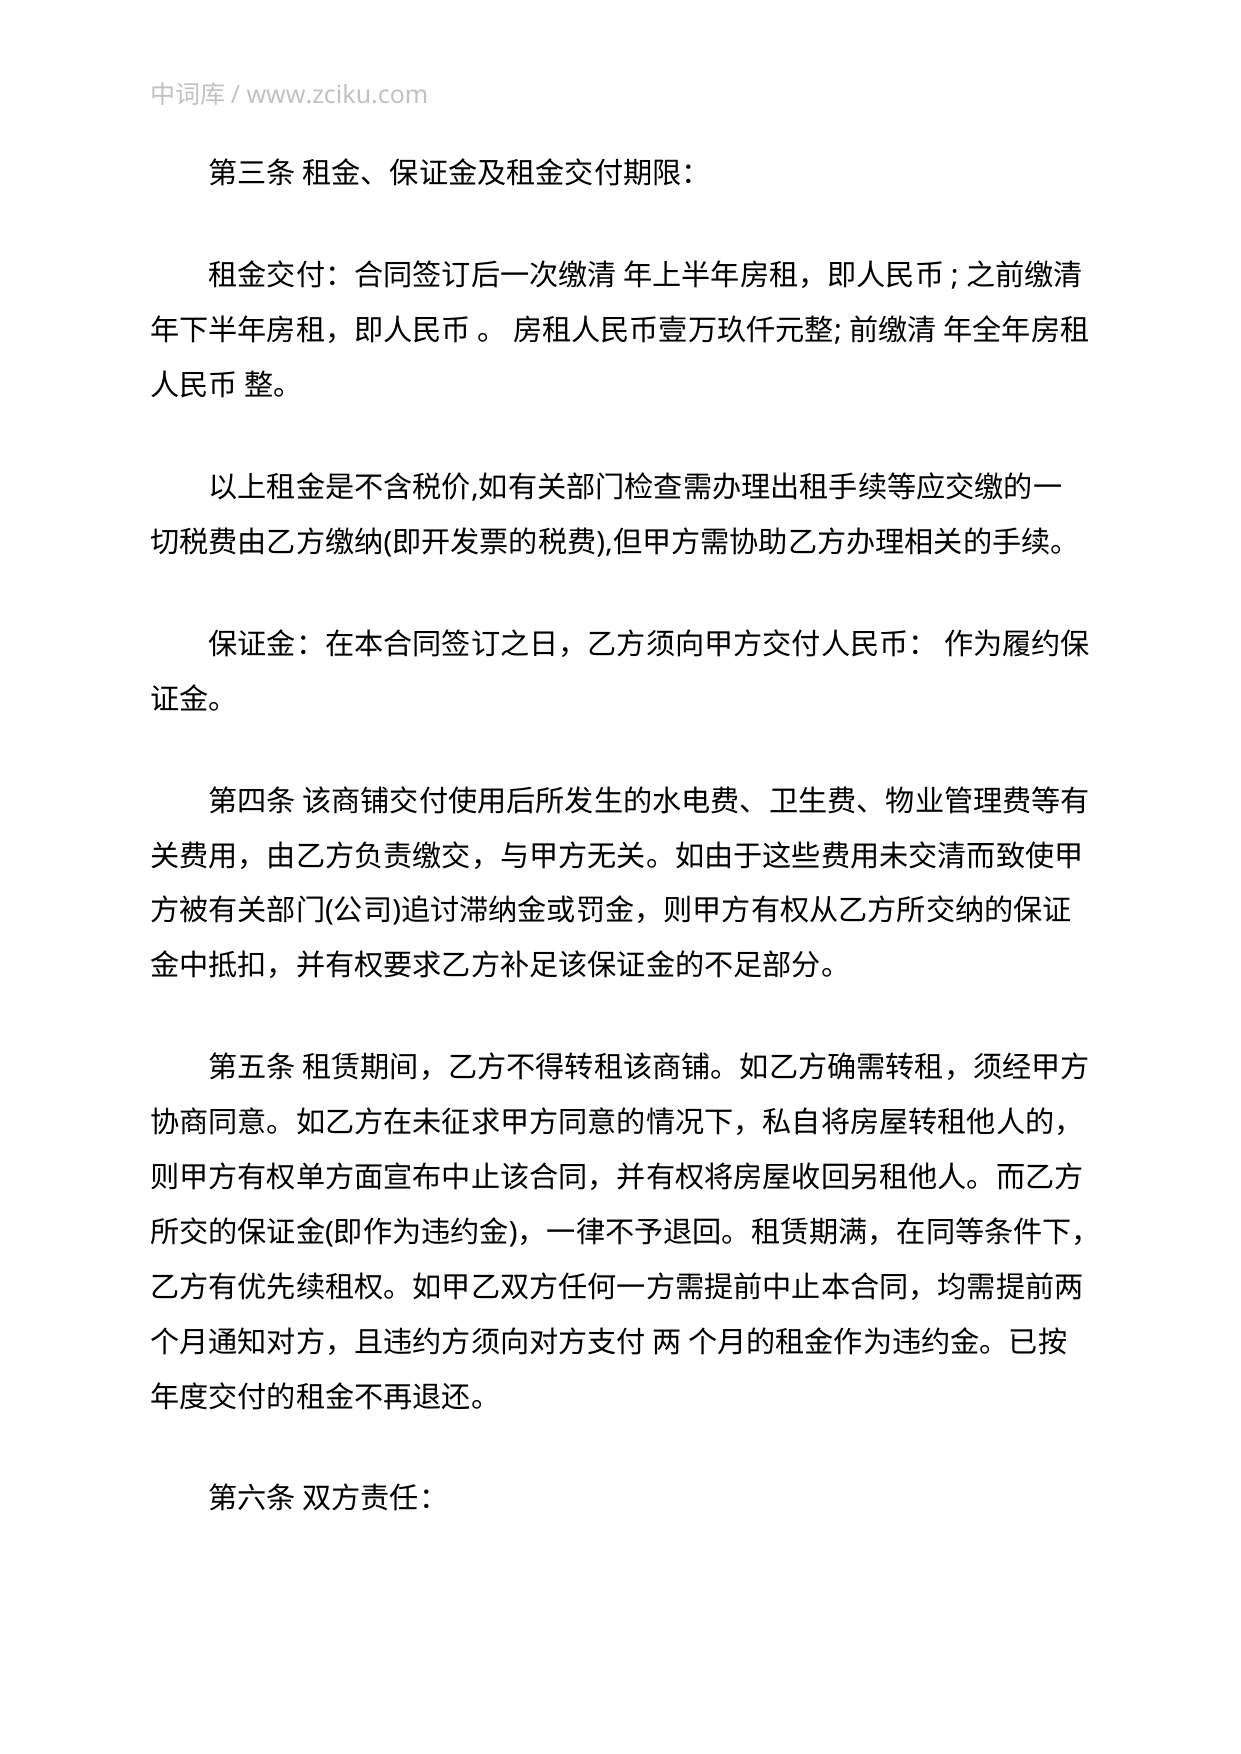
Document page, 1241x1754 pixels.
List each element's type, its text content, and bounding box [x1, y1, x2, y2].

text 第三条 租金、保证金及租金交付期限： [150, 150, 1090, 192]
text 第五条 租赁期间，乙方不得转租该商铺。如乙方确需转租，须经甲方协商同意。如乙方在未征求甲方同意的情况下，私自将房屋转租他人的，则甲方有权单方面宣布中止该合同，并有权将房屋收回另租他人。而乙方所交的保证金(即作为违约金)，一律不予退回。租赁期满，在同等条件下，乙方有优先续租权。如甲乙双方任何一方需提前中止本合同，均需提前两个月通知对方，且违约方须向对方支付 两 个月的租金作为违约金。已按年度交付的租金不再退还。 [150, 1044, 1090, 1416]
text 租金交付：合同签订后一次缴清 年上半年房租，即人民币 ; 之前缴清年下半年房租，即人民币 。 房租人民币壹万玖仟元整; 前缴清 年全年房租人民币 整。 [150, 252, 1090, 404]
text 第六条 双方责任： [150, 1475, 1090, 1517]
text 第四条 该商铺交付使用后所发生的水电费、卫生费、物业管理费等有关费用，由乙方负责缴交，与甲方无关。如由于这些费用未交清而致使甲方被有关部门(公司)追讨滞纳金或罚金，则甲方有权从乙方所交纳的保证金中抵扣，并有权要求乙方补足该保证金的不足部分。 [150, 777, 1090, 984]
text 以上租金是不含税价,如有关部门检查需办理出租手续等应交缴的一切税费由乙方缴纳(即开发票的税费),但甲方需协助乙方办理相关的手续。 [150, 463, 1090, 561]
text 保证金：在本合同签订之日，乙方须向甲方交付人民币： 作为履约保证金。 [150, 621, 1090, 718]
